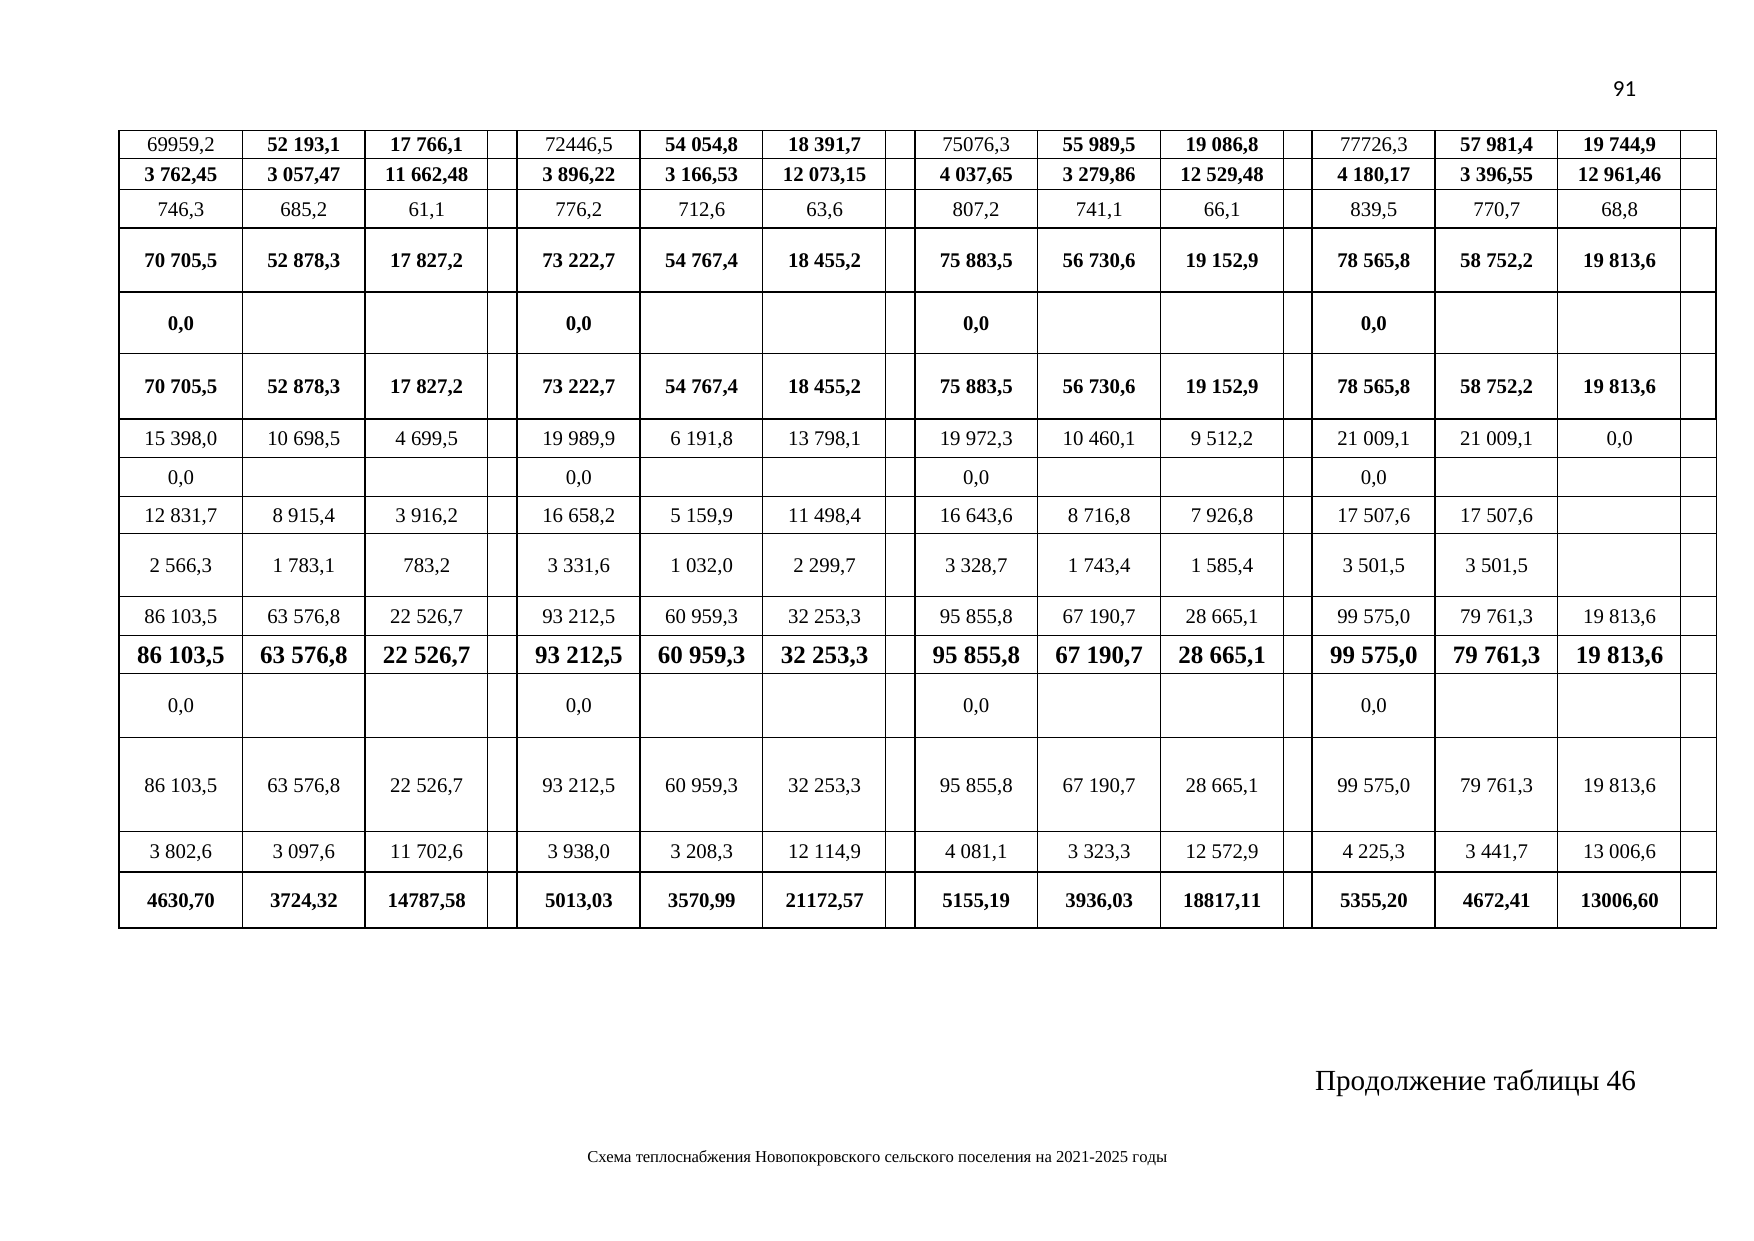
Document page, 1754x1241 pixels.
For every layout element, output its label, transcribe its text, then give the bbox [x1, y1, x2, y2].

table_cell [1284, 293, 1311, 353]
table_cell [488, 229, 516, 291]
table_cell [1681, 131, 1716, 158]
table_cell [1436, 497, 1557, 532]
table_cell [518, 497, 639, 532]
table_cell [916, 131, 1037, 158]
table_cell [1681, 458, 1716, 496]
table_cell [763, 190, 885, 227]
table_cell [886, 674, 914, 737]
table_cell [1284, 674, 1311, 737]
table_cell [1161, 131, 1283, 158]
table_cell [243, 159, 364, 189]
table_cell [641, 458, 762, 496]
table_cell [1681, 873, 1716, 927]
text Продолжение таблицы 46 [118, 1063, 1636, 1097]
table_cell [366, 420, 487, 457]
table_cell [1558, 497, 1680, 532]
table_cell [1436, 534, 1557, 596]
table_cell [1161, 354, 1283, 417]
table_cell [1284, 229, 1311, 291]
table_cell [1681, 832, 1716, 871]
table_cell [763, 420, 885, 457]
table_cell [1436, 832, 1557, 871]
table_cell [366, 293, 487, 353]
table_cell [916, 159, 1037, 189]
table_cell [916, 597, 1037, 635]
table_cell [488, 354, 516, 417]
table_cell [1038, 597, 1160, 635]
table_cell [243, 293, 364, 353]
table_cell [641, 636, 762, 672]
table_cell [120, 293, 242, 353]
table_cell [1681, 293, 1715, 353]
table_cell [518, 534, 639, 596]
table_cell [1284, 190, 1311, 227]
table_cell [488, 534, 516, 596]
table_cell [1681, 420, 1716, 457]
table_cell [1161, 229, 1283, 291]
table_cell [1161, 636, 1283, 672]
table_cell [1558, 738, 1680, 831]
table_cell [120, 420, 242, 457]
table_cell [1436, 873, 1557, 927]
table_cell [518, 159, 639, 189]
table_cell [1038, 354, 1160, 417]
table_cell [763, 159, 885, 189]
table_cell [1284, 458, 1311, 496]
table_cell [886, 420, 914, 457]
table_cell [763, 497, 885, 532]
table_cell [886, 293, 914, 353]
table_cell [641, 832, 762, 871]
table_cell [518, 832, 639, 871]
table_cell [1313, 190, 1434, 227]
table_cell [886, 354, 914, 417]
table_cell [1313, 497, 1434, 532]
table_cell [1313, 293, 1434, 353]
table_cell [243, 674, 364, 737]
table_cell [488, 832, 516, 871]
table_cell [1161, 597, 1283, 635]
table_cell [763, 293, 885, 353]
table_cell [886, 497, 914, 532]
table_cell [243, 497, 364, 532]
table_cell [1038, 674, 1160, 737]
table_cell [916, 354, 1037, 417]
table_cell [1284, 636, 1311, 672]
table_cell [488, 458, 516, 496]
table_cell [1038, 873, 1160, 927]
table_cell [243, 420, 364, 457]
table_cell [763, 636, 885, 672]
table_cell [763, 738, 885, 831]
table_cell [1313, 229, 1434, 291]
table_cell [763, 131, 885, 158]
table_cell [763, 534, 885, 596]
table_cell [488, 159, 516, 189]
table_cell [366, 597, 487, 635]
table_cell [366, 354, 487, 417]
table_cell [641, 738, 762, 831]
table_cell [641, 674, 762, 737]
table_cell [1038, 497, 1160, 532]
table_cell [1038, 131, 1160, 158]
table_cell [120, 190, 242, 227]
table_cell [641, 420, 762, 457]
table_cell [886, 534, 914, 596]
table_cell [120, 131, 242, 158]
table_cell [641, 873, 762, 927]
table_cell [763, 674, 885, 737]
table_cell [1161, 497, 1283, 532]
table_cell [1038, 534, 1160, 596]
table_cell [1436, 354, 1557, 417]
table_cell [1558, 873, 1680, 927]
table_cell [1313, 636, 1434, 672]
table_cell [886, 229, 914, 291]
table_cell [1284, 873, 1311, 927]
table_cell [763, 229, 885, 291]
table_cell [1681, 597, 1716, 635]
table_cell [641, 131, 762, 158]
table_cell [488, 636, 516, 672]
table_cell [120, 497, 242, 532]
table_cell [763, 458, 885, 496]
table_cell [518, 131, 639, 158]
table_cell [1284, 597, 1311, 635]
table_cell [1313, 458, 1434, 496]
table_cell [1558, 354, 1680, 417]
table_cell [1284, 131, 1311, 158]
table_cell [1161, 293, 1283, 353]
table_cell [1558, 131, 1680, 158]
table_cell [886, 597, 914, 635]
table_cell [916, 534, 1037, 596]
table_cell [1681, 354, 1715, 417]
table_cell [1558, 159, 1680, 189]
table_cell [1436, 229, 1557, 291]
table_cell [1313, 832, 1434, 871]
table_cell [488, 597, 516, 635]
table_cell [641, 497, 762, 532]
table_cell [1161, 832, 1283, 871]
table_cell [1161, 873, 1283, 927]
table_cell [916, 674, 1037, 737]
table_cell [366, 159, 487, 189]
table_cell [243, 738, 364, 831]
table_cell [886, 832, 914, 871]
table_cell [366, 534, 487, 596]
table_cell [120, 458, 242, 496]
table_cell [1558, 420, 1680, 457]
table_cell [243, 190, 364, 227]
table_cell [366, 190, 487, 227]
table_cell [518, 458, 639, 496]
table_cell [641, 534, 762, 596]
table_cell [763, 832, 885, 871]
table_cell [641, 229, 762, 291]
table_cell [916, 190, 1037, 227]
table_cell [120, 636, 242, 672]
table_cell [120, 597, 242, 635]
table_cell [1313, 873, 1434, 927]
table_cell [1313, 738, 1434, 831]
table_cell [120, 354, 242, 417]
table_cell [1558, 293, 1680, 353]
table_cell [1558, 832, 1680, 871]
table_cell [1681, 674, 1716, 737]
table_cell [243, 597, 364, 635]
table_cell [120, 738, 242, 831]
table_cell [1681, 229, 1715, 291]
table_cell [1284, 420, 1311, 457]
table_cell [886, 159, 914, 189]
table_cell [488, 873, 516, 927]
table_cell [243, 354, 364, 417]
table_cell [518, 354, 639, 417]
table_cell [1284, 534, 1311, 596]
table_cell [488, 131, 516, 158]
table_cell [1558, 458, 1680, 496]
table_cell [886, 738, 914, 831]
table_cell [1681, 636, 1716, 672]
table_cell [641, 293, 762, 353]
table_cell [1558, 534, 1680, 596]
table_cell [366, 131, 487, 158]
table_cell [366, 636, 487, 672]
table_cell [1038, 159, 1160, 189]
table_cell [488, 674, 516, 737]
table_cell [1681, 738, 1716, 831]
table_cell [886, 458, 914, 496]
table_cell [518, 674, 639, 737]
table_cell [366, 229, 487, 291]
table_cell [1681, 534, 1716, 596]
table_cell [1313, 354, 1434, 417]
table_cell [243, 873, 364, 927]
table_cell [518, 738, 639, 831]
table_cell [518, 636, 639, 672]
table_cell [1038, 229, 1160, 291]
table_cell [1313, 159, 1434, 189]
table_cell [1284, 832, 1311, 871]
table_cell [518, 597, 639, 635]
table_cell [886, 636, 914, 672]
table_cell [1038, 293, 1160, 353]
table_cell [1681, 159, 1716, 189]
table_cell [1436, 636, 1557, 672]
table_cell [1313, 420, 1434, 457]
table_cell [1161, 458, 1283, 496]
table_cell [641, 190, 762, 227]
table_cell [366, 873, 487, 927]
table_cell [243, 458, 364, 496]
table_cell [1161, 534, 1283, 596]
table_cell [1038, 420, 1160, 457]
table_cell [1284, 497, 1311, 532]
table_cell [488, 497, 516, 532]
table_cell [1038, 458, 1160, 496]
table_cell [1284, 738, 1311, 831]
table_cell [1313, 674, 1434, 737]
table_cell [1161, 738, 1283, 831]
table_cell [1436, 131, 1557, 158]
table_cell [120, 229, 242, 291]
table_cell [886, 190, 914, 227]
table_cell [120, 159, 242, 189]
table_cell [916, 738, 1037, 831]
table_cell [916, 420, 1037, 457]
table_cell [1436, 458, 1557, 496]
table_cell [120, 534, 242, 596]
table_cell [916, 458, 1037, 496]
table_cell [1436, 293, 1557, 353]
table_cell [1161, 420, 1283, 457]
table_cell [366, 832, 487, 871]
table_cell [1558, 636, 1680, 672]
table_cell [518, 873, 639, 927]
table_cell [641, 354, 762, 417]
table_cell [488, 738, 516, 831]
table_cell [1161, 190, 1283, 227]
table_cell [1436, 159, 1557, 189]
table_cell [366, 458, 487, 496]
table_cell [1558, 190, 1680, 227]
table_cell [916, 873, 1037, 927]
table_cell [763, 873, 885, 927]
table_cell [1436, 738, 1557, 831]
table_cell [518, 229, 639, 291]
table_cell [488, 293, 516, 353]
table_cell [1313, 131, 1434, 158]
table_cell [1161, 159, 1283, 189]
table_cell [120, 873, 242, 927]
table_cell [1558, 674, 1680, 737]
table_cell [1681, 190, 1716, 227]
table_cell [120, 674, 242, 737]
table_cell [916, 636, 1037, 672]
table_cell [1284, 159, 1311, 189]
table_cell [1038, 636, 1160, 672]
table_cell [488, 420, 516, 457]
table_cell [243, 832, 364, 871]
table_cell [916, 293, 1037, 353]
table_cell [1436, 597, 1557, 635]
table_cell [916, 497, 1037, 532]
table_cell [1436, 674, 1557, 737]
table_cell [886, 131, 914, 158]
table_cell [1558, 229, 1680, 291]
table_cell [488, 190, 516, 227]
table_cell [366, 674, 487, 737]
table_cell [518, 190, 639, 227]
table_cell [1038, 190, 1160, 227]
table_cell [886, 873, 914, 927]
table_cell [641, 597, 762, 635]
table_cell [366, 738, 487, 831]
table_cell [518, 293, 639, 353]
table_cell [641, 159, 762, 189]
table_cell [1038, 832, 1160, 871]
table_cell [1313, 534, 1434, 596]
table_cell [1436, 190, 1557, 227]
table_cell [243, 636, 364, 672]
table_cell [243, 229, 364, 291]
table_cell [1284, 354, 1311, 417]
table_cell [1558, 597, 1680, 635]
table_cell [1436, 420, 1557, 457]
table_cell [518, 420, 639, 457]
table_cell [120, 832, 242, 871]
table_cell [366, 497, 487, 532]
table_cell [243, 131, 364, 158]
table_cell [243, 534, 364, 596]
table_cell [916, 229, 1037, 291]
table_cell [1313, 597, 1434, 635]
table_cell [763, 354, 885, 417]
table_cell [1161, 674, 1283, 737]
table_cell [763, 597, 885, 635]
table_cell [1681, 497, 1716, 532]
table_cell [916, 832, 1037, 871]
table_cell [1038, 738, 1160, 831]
